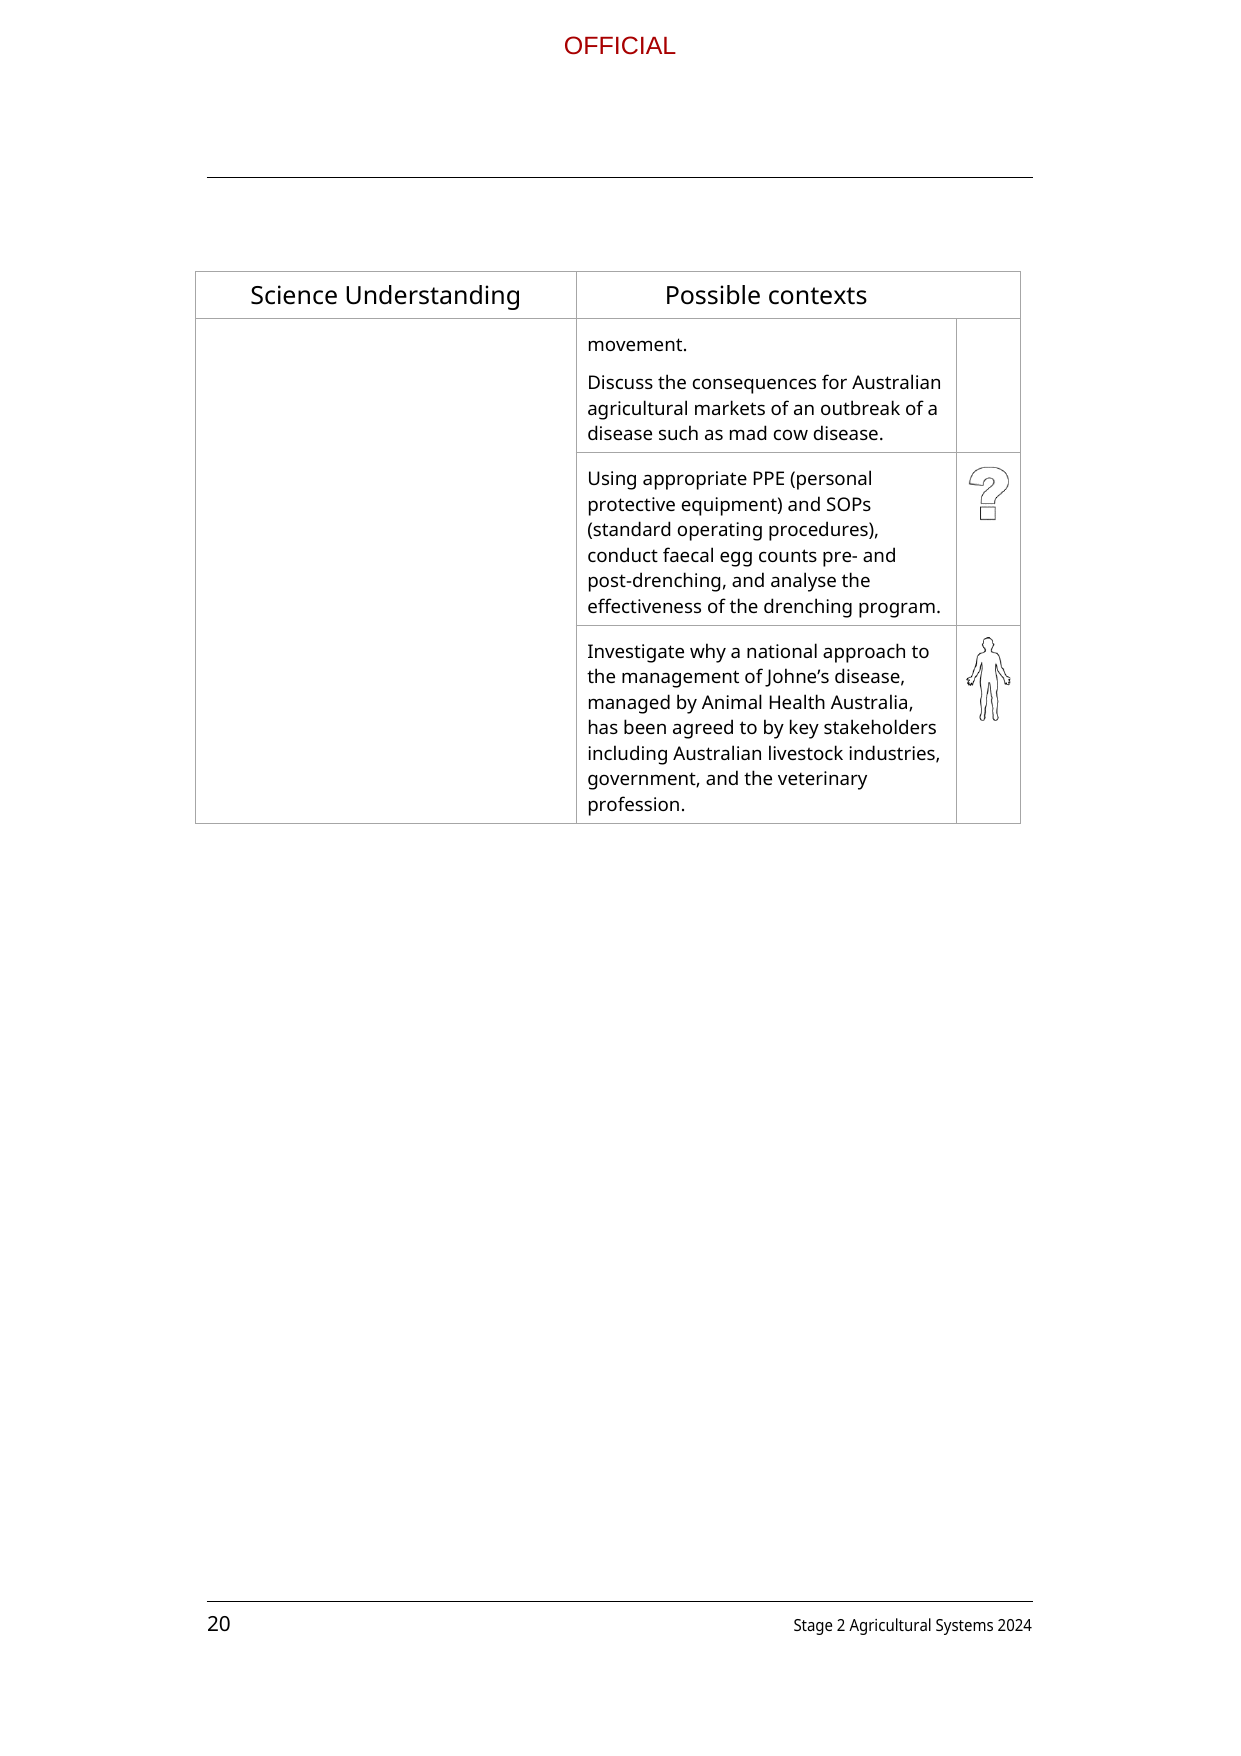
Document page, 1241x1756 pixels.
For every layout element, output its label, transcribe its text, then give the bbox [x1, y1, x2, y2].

table_cell Using appropriate PPE (personal protective equipment) and SOPs (standard operating procedures), conduct faecal egg counts pre- and post-drenching, and analyse the effectiveness of the drenching program. [577, 453, 956, 625]
table_cell Investigate why a national approach to the management of Johne’s disease, managed by Animal Health Australia, has been agreed to by key stakeholders including Australian livestock industries, government, and the veterinary profession. [577, 626, 956, 823]
table_header Possible contexts [577, 272, 956, 318]
table_header [956, 272, 1020, 318]
table_header Science Understanding [196, 272, 576, 318]
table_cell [577, 319, 956, 452]
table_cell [196, 319, 576, 823]
table_cell [957, 626, 1020, 823]
picture [966, 465, 1011, 521]
picture [966, 637, 1011, 721]
table_cell [957, 453, 1020, 625]
table_cell [957, 319, 1020, 452]
